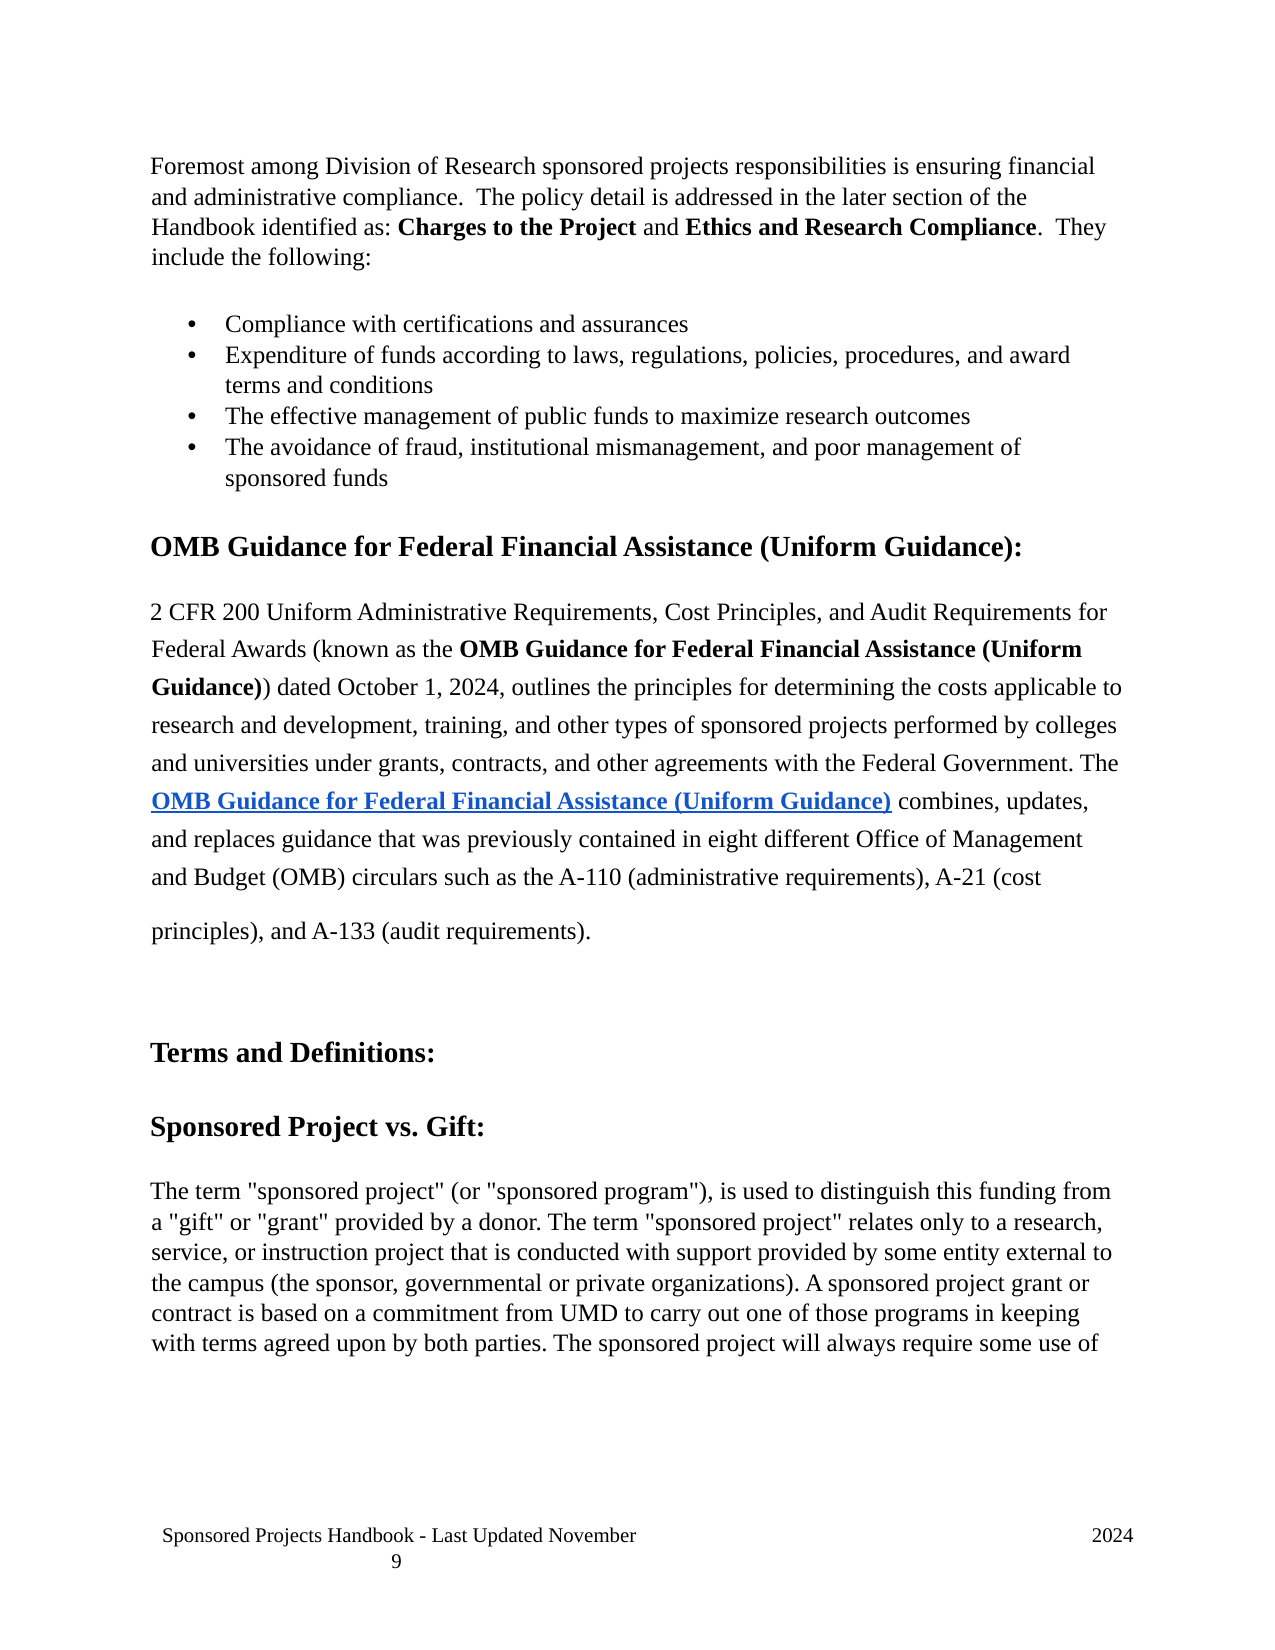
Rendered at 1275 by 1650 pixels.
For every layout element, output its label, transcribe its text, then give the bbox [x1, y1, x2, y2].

subtitle Sponsored Project vs. Gift: [150, 1109, 1131, 1142]
list Expenditure of funds according to laws, regulations, policies, procedures, and award terms and conditions [187, 339, 1125, 399]
list Compliance with certifications and assurances [187, 308, 1125, 337]
subtitle OMB Guidance for Federal Financial Assistance (Uniform Guidance): [150, 529, 1131, 562]
list The avoidance of fraud, institutional mismanagement, and poor management of sponsored funds [187, 432, 1125, 491]
subtitle Terms and Definitions: [150, 1035, 1131, 1068]
text 2 CFR 200 Uniform Administrative Requirements, Cost Principles, and Audit Requirements for Federal Awards (known as the ​OMB Guidance for Federal Financial Assistance (Uniform Guidance)​) dated October 1, 2024, outlines the principles for determining the costs applicable to research and development, training, and other types of sponsored projects performed by colleges and universities under grants, contracts, and other agreements with the Federal Government. The ​OMB Guidance for Federal Financial Assistance (Uniform Guidance)​ combines, updates, and replaces guidance that was previously contained in eight different Office of Management and Budget (OMB) circulars such as the A-110 (administrative requirements), A-21 (cost principles), and A-133 (audit requirements). [150, 597, 1125, 948]
list The effective management of public funds to maximize research outcomes [187, 401, 1125, 430]
text Foremost among Division of Research sponsored projects responsibilities is ensuring financial and administrative compliance. The policy detail is addressed in the later section of the Handbook identified as: ​Charges to the Project​ and ​Ethics and Research Compliance​. They include the following: [150, 151, 1125, 271]
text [150, 1176, 1125, 1357]
